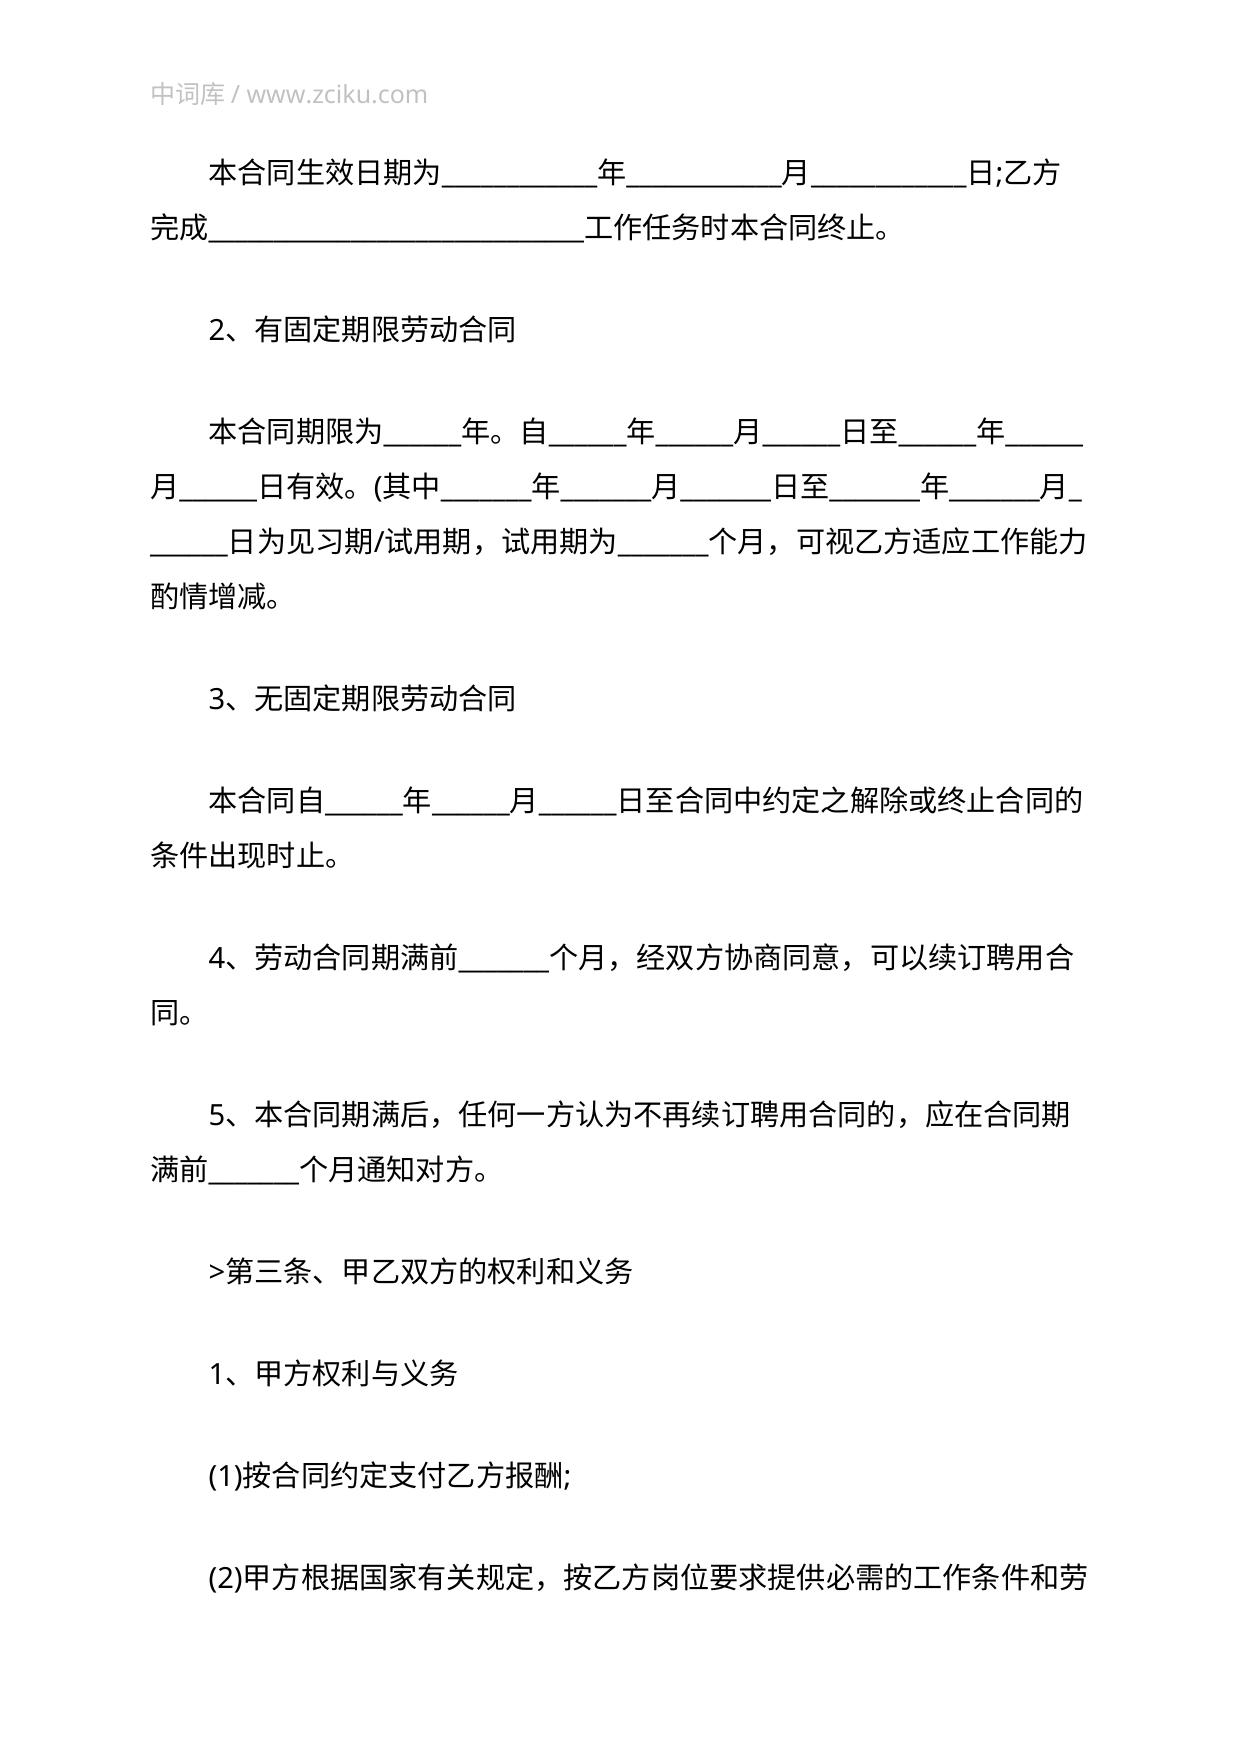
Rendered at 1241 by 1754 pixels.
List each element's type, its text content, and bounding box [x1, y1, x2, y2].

text (1)按合同约定支付乙方报酬; [150, 1452, 1090, 1494]
text 5、本合同期满后，任何一方认为不再续订聘用合同的，应在合同期满前_______个月通知对方。 [150, 1091, 1090, 1189]
text 2、有固定期限劳动合同 [150, 307, 1090, 349]
text >第三条、甲乙双方的权利和义务 [150, 1248, 1090, 1291]
text 1、甲方权利与义务 [150, 1350, 1090, 1393]
text 3、无固定期限劳动合同 [150, 676, 1090, 718]
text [150, 1554, 1090, 1597]
text 本合同自______年______月______日至合同中约定之解除或终止合同的条件出现时止。 [150, 778, 1090, 875]
text 本合同生效日期为____________年____________月____________日;乙方完成_____________________________工作任务时本合同终止。 [150, 150, 1090, 247]
text 4、劳动合同期满前_______个月，经双方协商同意，可以续订聘用合同。 [150, 934, 1090, 1032]
text 本合同期限为______年。自______年______月______日至______年______月______日有效。(其中_______年_______月_______日至_______年_______月_______日为见习期/试用期，试用期为_______个月，可视乙方适应工作能力酌情增减。 [150, 409, 1090, 616]
